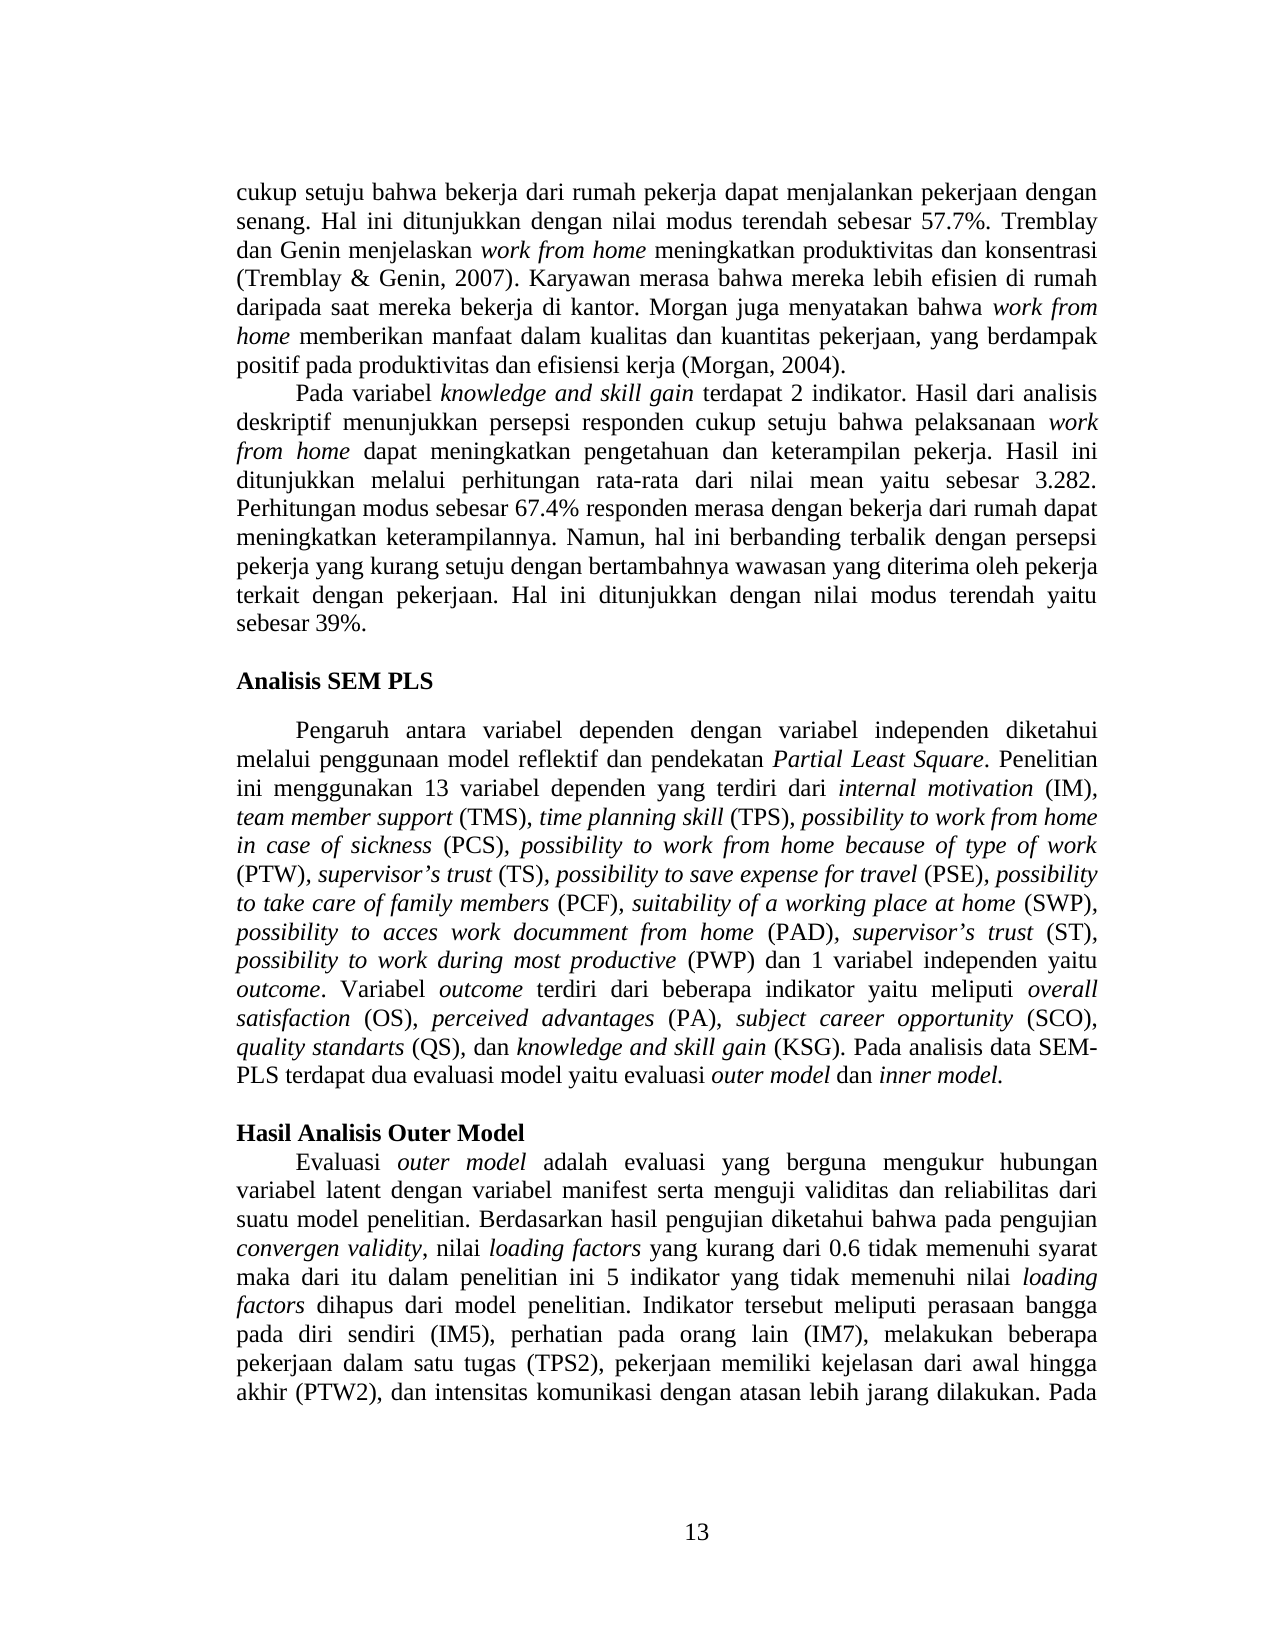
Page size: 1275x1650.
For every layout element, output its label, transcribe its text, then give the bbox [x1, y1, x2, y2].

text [236, 177, 1098, 378]
text Pada variabel knowledge and skill gain terdapat 2 indikator. Hasil dari analisis deskriptif menunjukkan persepsi responden cukup setuju bahwa pelaksanaan work from home dapat meningkatkan pengetahuan dan keterampilan pekerja. Hasil ini ditunjukkan melalui perhitungan rata-rata dari nilai mean yaitu sebesar 3.282. Perhitungan modus sebesar 67.4% responden merasa dengan bekerja dari rumah dapat meningkatkan keterampilannya. Namun, hal ini berbanding terbalik dengan persepsi pekerja yang kurang setuju dengan bertambahnya wawasan yang diterima oleh pekerja terkait dengan pekerjaan. Hal ini ditunjukkan dengan nilai modus terendah yaitu sebesar 39%. [236, 378, 1098, 637]
text Analisis SEM PLS [236, 666, 1098, 695]
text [236, 1147, 1098, 1406]
text Pengaruh antara variabel dependen dengan variabel independen diketahui melalui penggunaan model reflektif dan pendekatan Partial Least Square. Penelitian ini menggunakan 13 variabel dependen yang terdiri dari internal motivation (IM), team member support (TMS), time planning skill (TPS), possibility to work from home in case of sickness (PCS), possibility to work from home because of type of work (PTW), supervisor’s trust (TS), possibility to save expense for travel (PSE), possibility to take care of family members (PCF), suitability of a working place at home (SWP), possibility to acces work documment from home (PAD), supervisor’s trust (ST), possibility to work during most productive (PWP) dan 1 variabel independen yaitu outcome. Variabel outcome terdiri dari beberapa indikator yaitu meliputi overall satisfaction (OS), perceived advantages (PA), subject career opportunity (SCO), quality standarts (QS), dan knowledge and skill gain (KSG). Pada analisis data SEM-PLS terdapat dua evaluasi model yaitu evaluasi outer model dan inner model. [236, 716, 1098, 1089]
text Hasil Analisis Outer Model [236, 1118, 1098, 1147]
